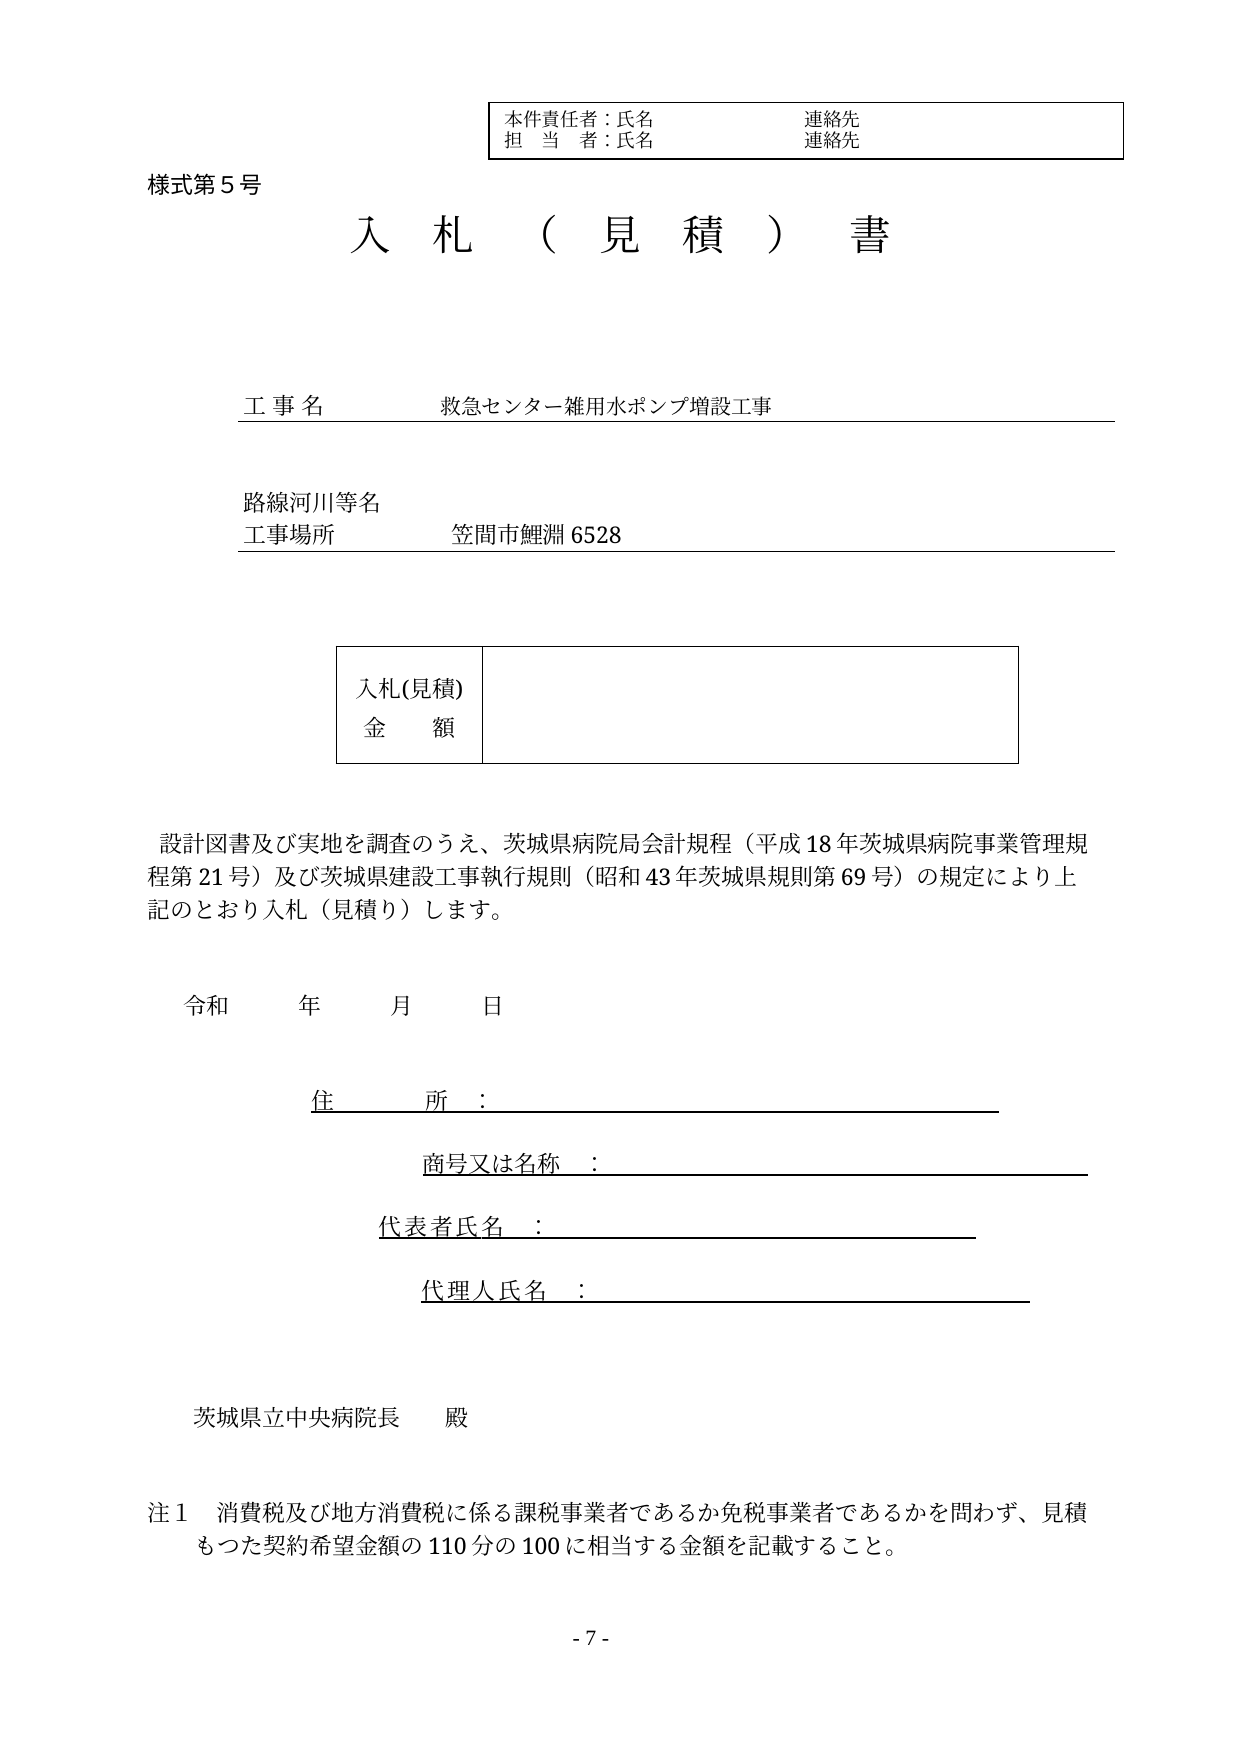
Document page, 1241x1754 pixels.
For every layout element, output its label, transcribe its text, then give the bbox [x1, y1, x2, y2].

text 茨城県立中央病院長 殿 [148, 1399, 1092, 1432]
text 代表者氏名 ： [148, 1209, 1092, 1242]
text 注１ 消費税及び地方消費税に係る課税事業者であるか免税事業者であるかを問わず、見積もつた契約希望金額の110分の100に相当する金額を記載すること。 [148, 1495, 1092, 1561]
text 令和 年 月 日 [148, 988, 1092, 1021]
text 入 札 （ 見 積 ） 書 [148, 202, 1092, 262]
table_header 工 事 名 救急センター雑用水ポンプ増設工事 [238, 357, 1115, 421]
text 住 所 ： [148, 1083, 1092, 1116]
table_header 路線河川等名 工事場所 笠間市鯉淵6528 [238, 485, 1115, 551]
text 商号又は名称 ： [148, 1146, 1092, 1179]
table_header 入札(見積) 金 額 [337, 647, 482, 763]
text 設計図書及び実地を調査のうえ、茨城県病院局会計規程（平成18年茨城県病院事業管理規程第21号）及び茨城県建設工事執行規則（昭和43年茨城県規則第69号）の規定により上記のとおり入札（見積り）します。 [148, 826, 1092, 925]
table_header [483, 647, 1018, 763]
text 代理人氏名 ： [148, 1273, 1092, 1306]
